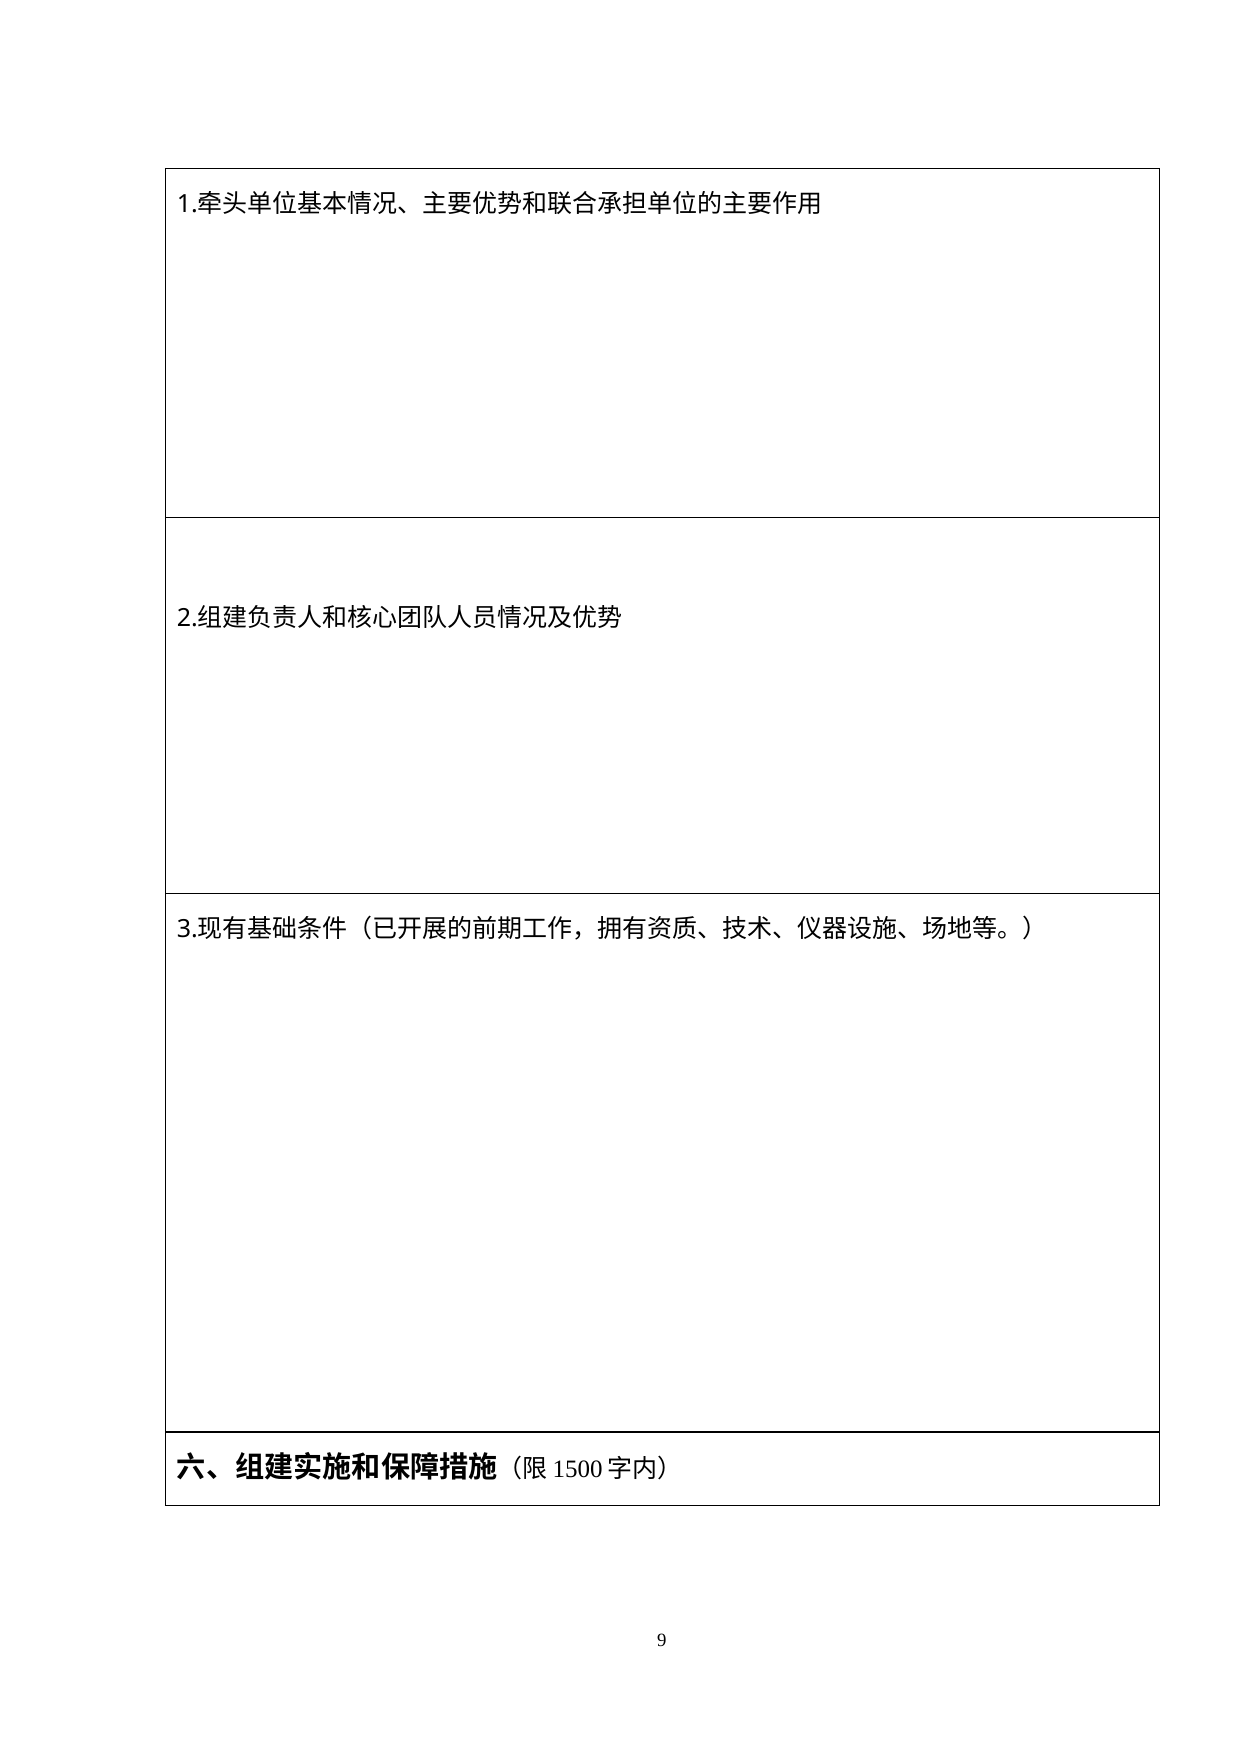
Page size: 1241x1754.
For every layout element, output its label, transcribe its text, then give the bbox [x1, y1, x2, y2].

table_cell 2.组建负责人和核心团队人员情况及优势 [166, 518, 1159, 893]
table_cell 3.现有基础条件（已开展的前期工作，拥有资质、技术、仪器设施、场地等。） [166, 894, 1159, 1431]
table_cell 1.牵头单位基本情况、主要优势和联合承担单位的主要作用 [166, 169, 1159, 517]
table_cell 六、组建实施和保障措施（限1500字内） [166, 1433, 1159, 1505]
